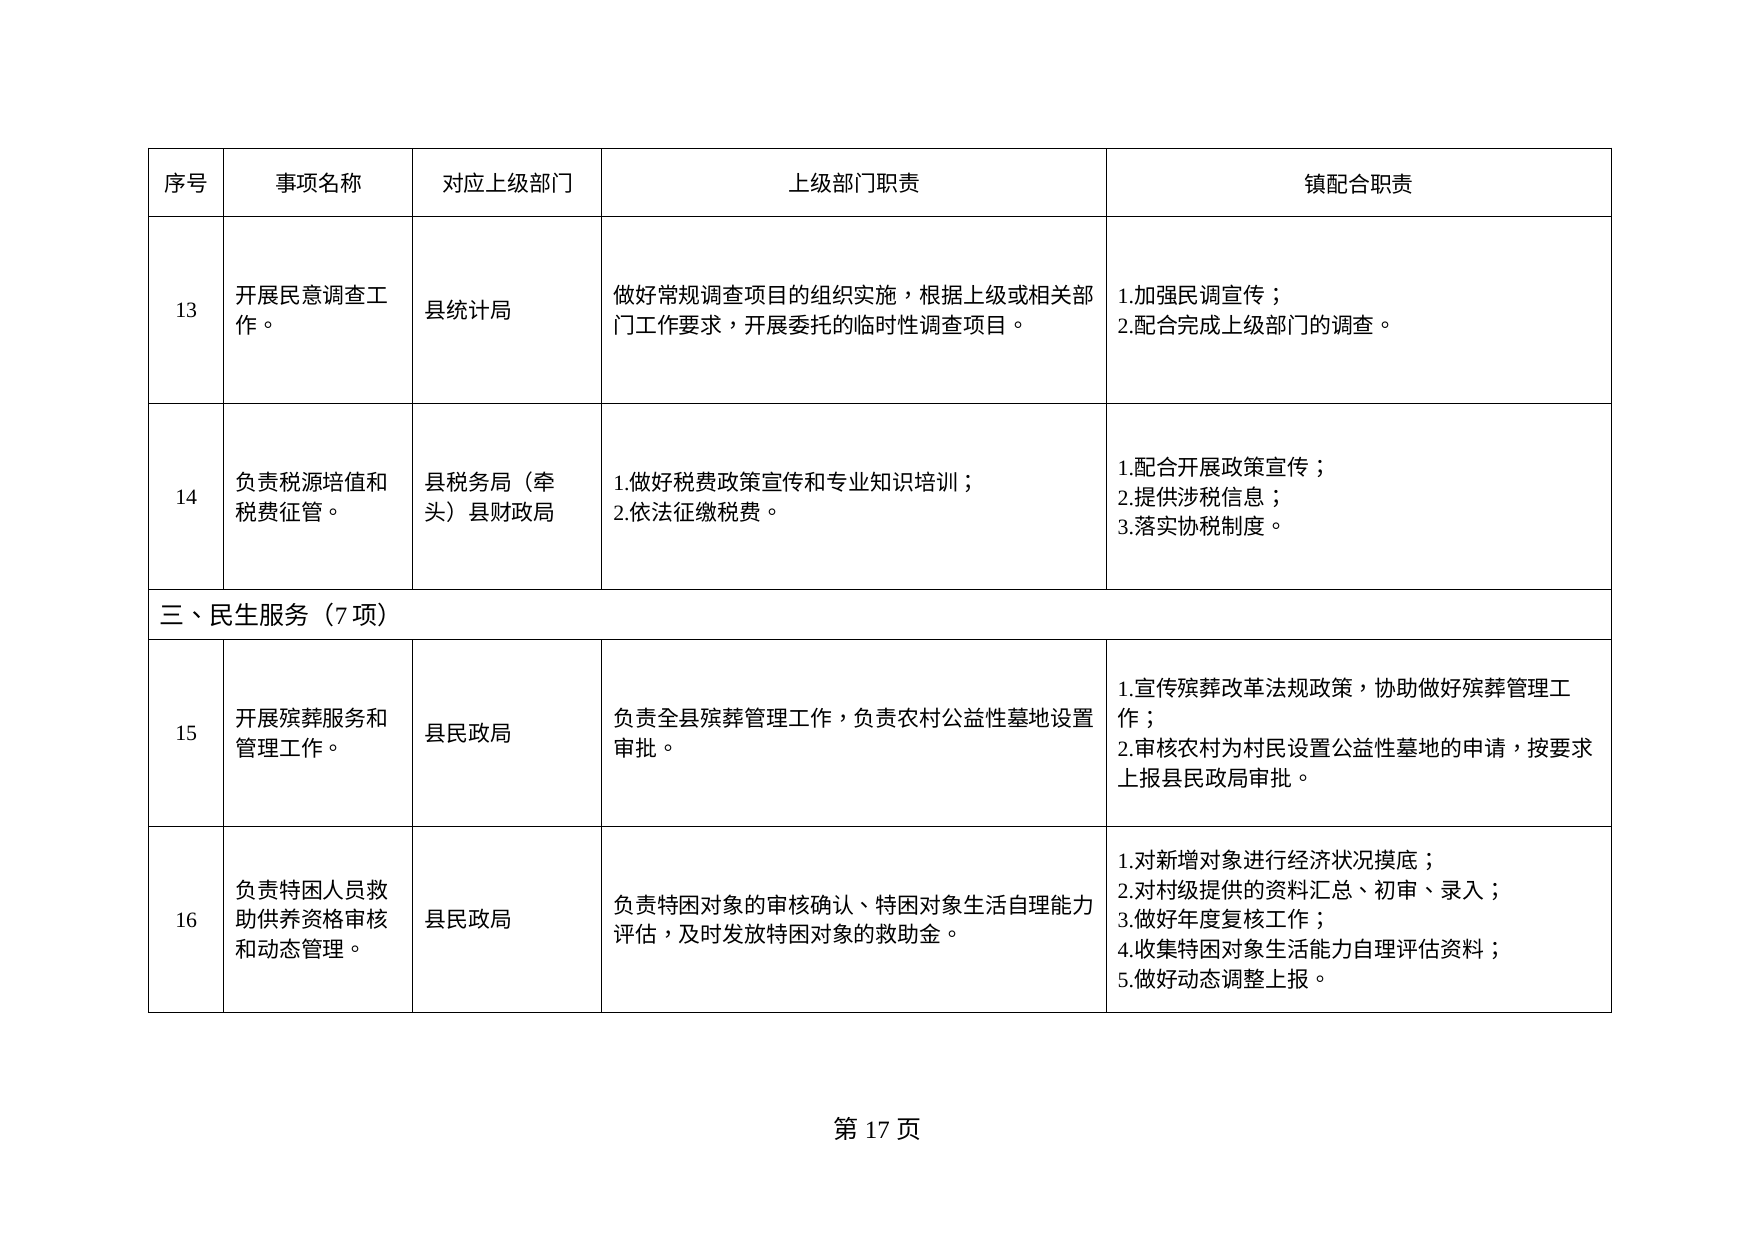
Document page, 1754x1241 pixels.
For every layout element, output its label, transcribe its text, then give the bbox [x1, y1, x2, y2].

table_cell 负责税源培值和税费征管。 [224, 404, 412, 589]
table_cell 14 [149, 404, 223, 589]
table_cell 开展民意调查工作。 [224, 217, 412, 403]
table_header 对应上级部门 [413, 149, 601, 216]
table_header 序号 [149, 149, 223, 216]
table_cell 县民政局 [413, 640, 601, 826]
table_cell 三、民生服务（7项） [149, 590, 1611, 639]
table_cell 15 [149, 640, 223, 826]
table_cell 1.对新增对象进行经济状况摸底； 2.对村级提供的资料汇总、初审、录入； 3.做好年度复核工作； 4.收集特困对象生活能力自理评估资料； 5.做好动态调整上报。 [1107, 827, 1611, 1012]
table_cell 16 [149, 827, 223, 1012]
table_header 镇配合职责 [1107, 149, 1611, 216]
table_cell 县民政局 [413, 827, 601, 1012]
table_cell 负责特困人员救助供养资格审核和动态管理。 [224, 827, 412, 1012]
table_cell 13 [149, 217, 223, 403]
table_cell 1.加强民调宣传； 2.配合完成上级部门的调查。 [1107, 217, 1611, 403]
table_cell 1.配合开展政策宣传； 2.提供涉税信息； 3.落实协税制度。 [1107, 404, 1611, 589]
table_header 上级部门职责 [602, 149, 1106, 216]
table_cell 1.宣传殡葬改革法规政策，协助做好殡葬管理工作； 2.审核农村为村民设置公益性墓地的申请，按要求上报县民政局审批。 [1107, 640, 1611, 826]
table_header 事项名称 [224, 149, 412, 216]
table_cell 县统计局 [413, 217, 601, 403]
table_cell 负责全县殡葬管理工作，负责农村公益性墓地设置审批。 [602, 640, 1106, 826]
table_cell 县税务局（牵头）县财政局 [413, 404, 601, 589]
table_cell 负责特困对象的审核确认、特困对象生活自理能力评估，及时发放特困对象的救助金。 [602, 827, 1106, 1012]
table_cell 1.做好税费政策宣传和专业知识培训； 2.依法征缴税费。 [602, 404, 1106, 589]
table_cell 做好常规调查项目的组织实施，根据上级或相关部门工作要求，开展委托的临时性调查项目。 [602, 217, 1106, 403]
table_cell 开展殡葬服务和管理工作。 [224, 640, 412, 826]
